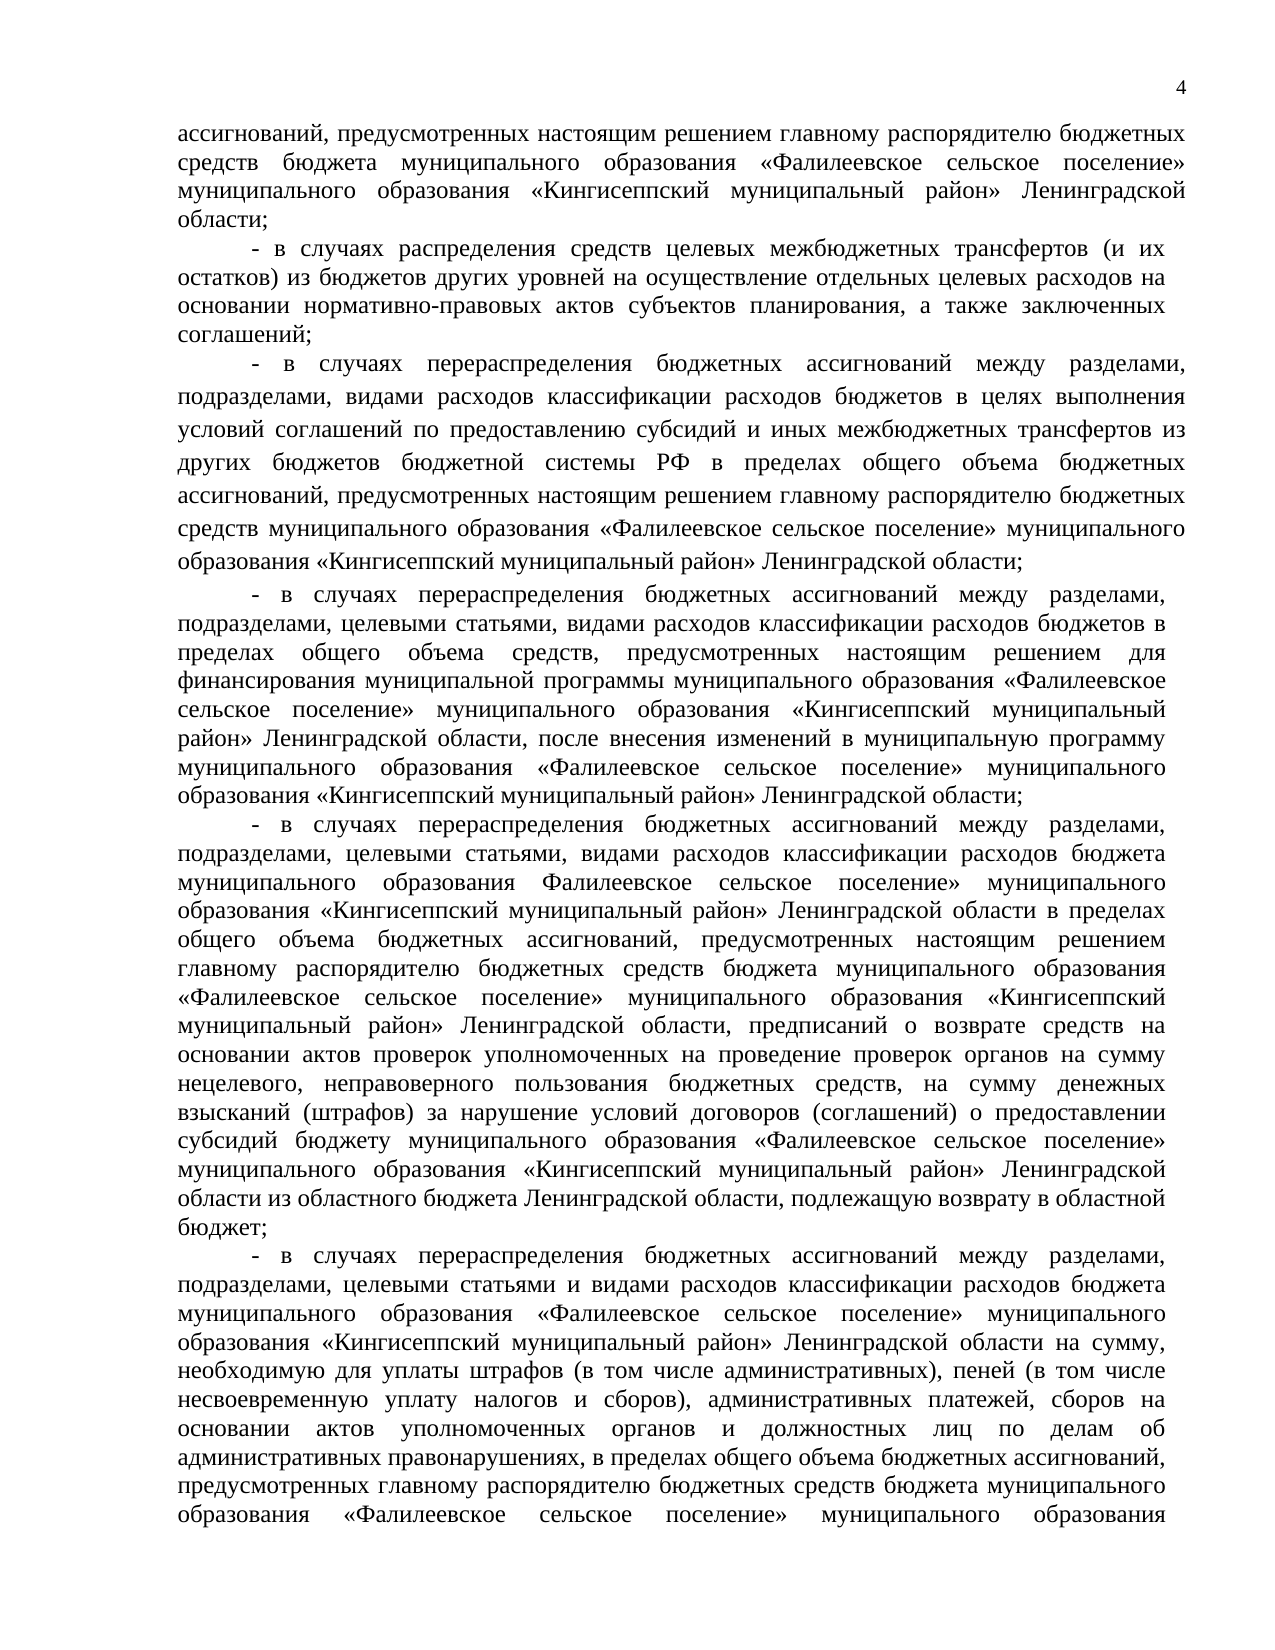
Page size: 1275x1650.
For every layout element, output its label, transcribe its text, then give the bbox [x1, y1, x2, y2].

text - в случаях перераспределения бюджетных ассигнований между разделами, подразделами, целевыми статьями, видами расходов классификации расходов бюджетов в пределах общего объема средств, предусмотренных настоящим решением для финансирования муниципальной программы муниципального образования «Фалилеевское сельское поселение» муниципального образования «Кингисеппский муниципальный район» Ленинградской области, после внесения изменений в муниципальную программу муниципального образования «Фалилеевское сельское поселение» муниципального образования «Кингисеппский муниципальный район» Ленинградской области; [177, 579, 1167, 809]
text - в случаях перераспределения бюджетных ассигнований между разделами, подразделами, целевыми статьями, видами расходов классификации расходов бюджета муниципального образования Фалилеевское сельское поселение» муниципального образования «Кингисеппский муниципальный район» Ленинградской области в пределах общего объема бюджетных ассигнований, предусмотренных настоящим решением главному распорядителю бюджетных средств бюджета муниципального образования «Фалилеевское сельское поселение» муниципального образования «Кингисеппский муниципальный район» Ленинградской области, предписаний о возврате средств на основании актов проверок уполномоченных на проведение проверок органов на сумму нецелевого, неправоверного пользования бюджетных средств, на сумму денежных взысканий (штрафов) за нарушение условий договоров (соглашений) о предоставлении субсидий бюджету муниципального образования «Фалилеевское сельское поселение» муниципального образования «Кингисеппский муниципальный район» Ленинградской области из областного бюджета Ленинградской области, подлежащую возврату в областной бюджет; [177, 809, 1167, 1241]
text - в случаях перераспределения бюджетных ассигнований между разделами, подразделами, видами расходов классификации расходов бюджетов в целях выполнения условий соглашений по предоставлению субсидий и иных межбюджетных трансфертов из других бюджетов бюджетной системы РФ в пределах общего объема бюджетных ассигнований, предусмотренных настоящим решением главному распорядителю бюджетных средств муниципального образования «Фалилеевское сельское поселение» муниципального образования «Кингисеппский муниципальный район» Ленинградской области; [177, 348, 1186, 575]
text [177, 118, 1186, 233]
text - в случаях распределения средств целевых межбюджетных трансфертов (и их остатков) из бюджетов других уровней на осуществление отдельных целевых расходов на основании нормативно-правовых актов субъектов планирования, а также заключенных соглашений; [177, 233, 1167, 348]
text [177, 1241, 1167, 1528]
